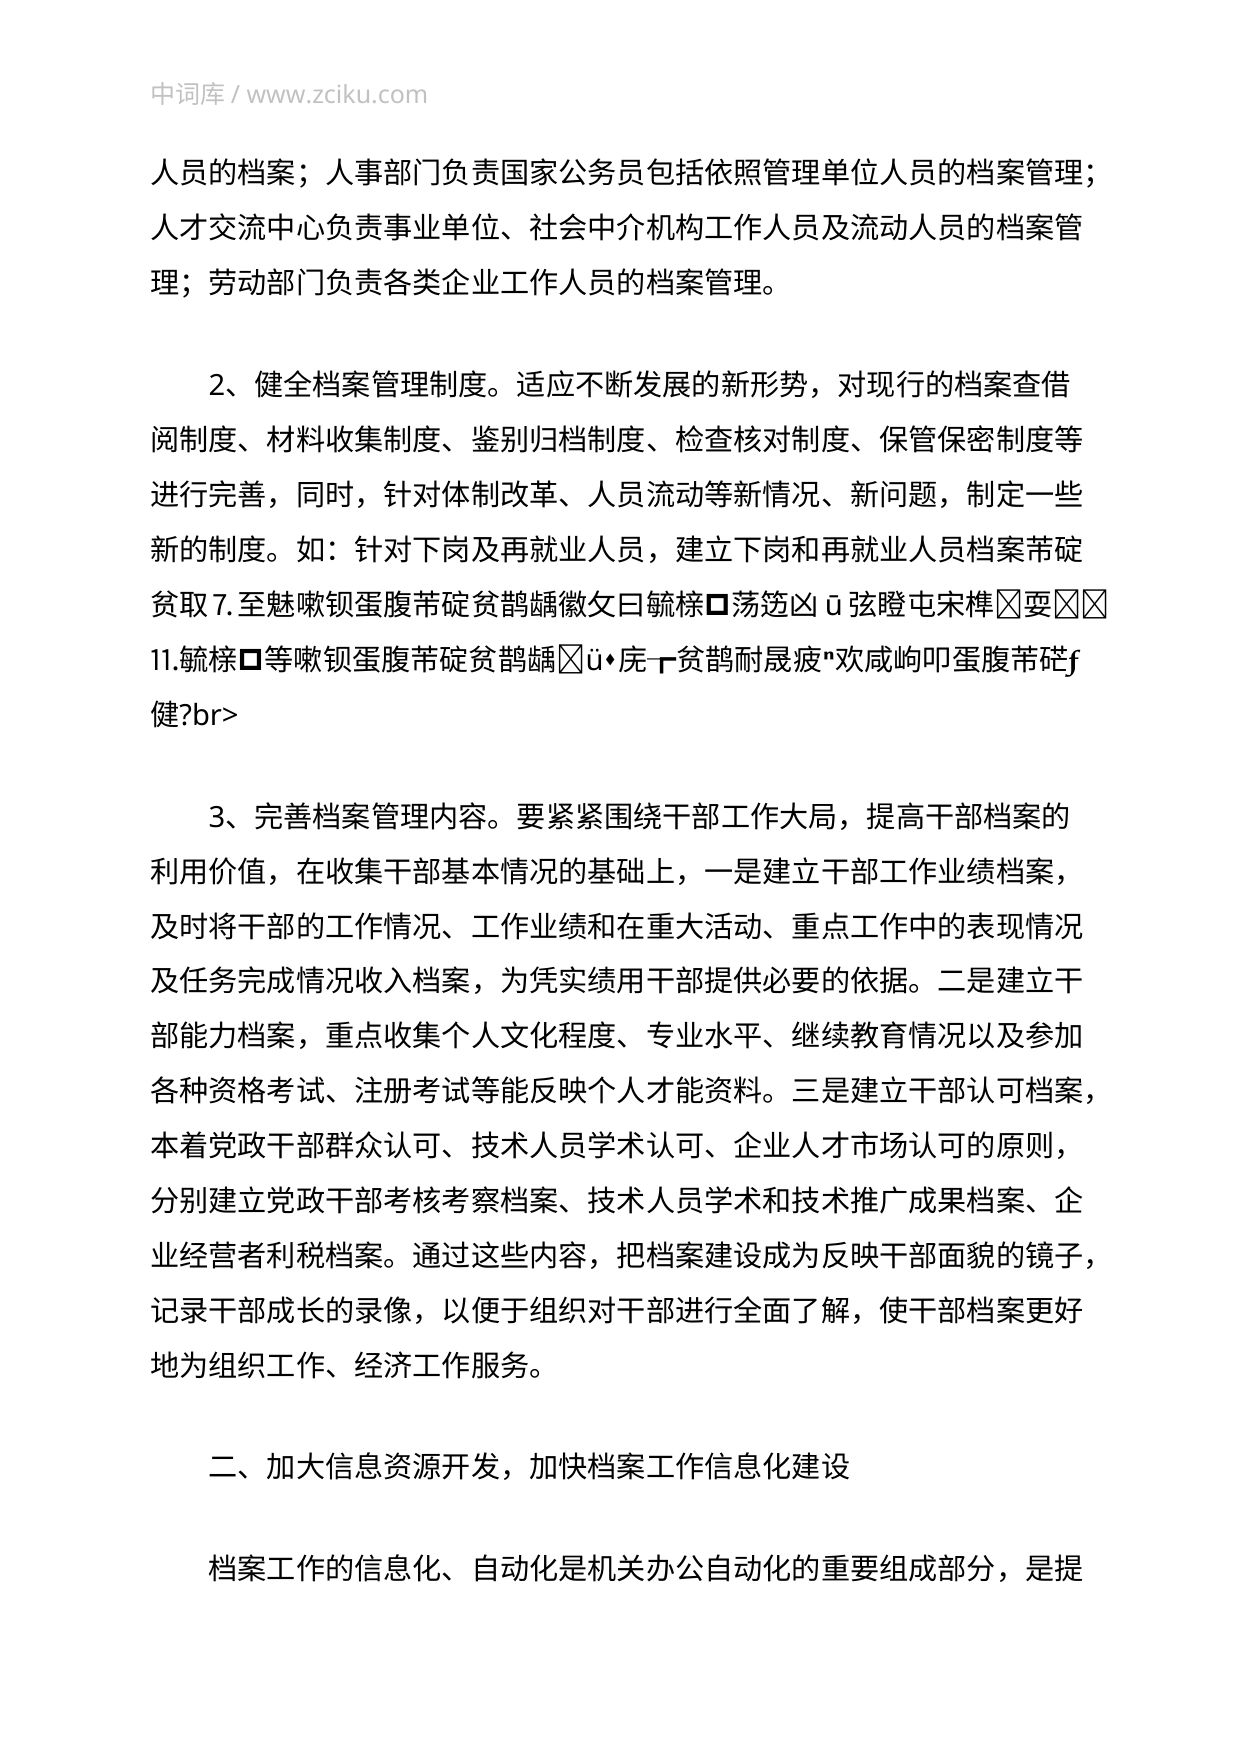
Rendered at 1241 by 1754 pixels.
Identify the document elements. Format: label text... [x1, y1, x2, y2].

text 二、加大信息资源开发，加快档案工作信息化建设 [150, 1444, 1090, 1486]
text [150, 150, 1090, 302]
text 2、健全档案管理制度。适应不断发展的新形势，对现行的档案查借阅制度、材料收集制度、鉴别归档制度、检查核对制度、保管保密制度等进行完善，同时，针对体制改革、人员流动等新情况、新问题，制定一些新的制度。如：针对下岗及再就业人员，建立下岗和再就业人员档案芾碇贫取⒎至魅嗽钡蛋腹芾碇贫鹊龋徽攵曰毓榇荡笾凶ū弦瞪屯宋榫耍⒒毓榇等嗽钡蛋腹芾碇贫鹊龋ü庑┲贫鹊耐晟疲欢咸岣叩蛋腹芾硭健?br> [150, 362, 1090, 734]
text 3、完善档案管理内容。要紧紧围绕干部工作大局，提高干部档案的利用价值，在收集干部基本情况的基础上，一是建立干部工作业绩档案，及时将干部的工作情况、工作业绩和在重大活动、重点工作中的表现情况及任务完成情况收入档案，为凭实绩用干部提供必要的依据。二是建立干部能力档案，重点收集个人文化程度、专业水平、继续教育情况以及参加各种资格考试、注册考试等能反映个人才能资料。三是建立干部认可档案，本着党政干部群众认可、技术人员学术认可、企业人才市场认可的原则，分别建立党政干部考核考察档案、技术人员学术和技术推广成果档案、企业经营者利税档案。通过这些内容，把档案建设成为反映干部面貌的镜子，记录干部成长的录像，以便于组织对干部进行全面了解，使干部档案更好地为组织工作、经济工作服务。 [150, 793, 1090, 1384]
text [150, 1546, 1090, 1588]
